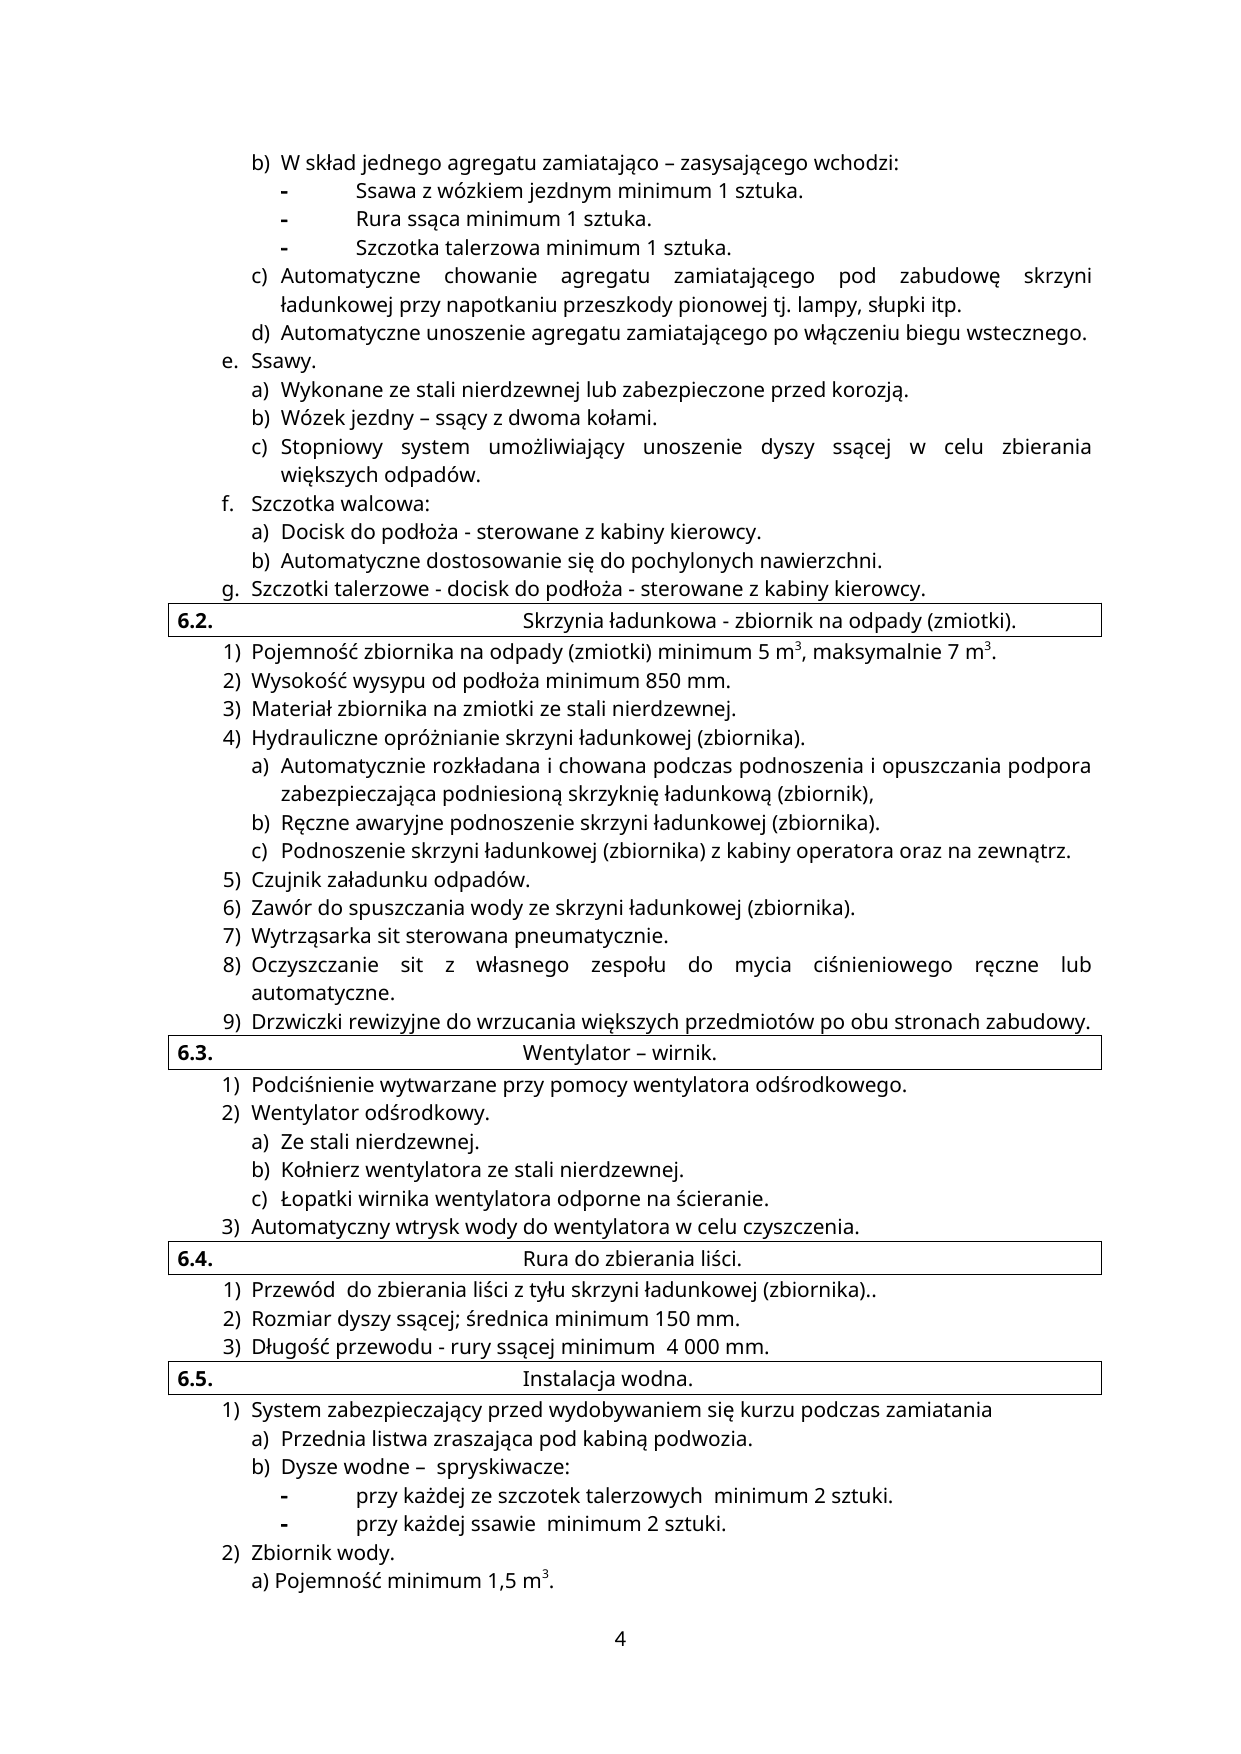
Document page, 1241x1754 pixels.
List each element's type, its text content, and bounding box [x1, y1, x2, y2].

list Automatyczne chowanie agregatu zamiatającego pod zabudowę skrzyni ładunkowej przy napotkaniu przeszkody pionowej tj. lampy, słupki itp. [251, 261, 1093, 318]
list Rura do zbierania liści. [169, 1242, 1101, 1274]
list Stopniowy system umożliwiający unoszenie dyszy ssącej w celu zbierania większych odpadów. [251, 432, 1093, 489]
list Szczotka talerzowa minimum 1 sztuka. [281, 233, 1093, 261]
list Drzwiczki rewizyjne do wrzucania większych przedmiotów po obu stronach zabudowy. [223, 1007, 1093, 1035]
list Automatyczny wtrysk wody do wentylatora w celu czyszczenia. [221, 1212, 1093, 1241]
list Wykonane ze stali nierdzewnej lub zabezpieczone przed korozją. [251, 375, 1093, 403]
list Automatyczne unoszenie agregatu zamiatającego po włączeniu biegu wstecznego. [251, 318, 1093, 347]
list Automatycznie rozkładana i chowana podczas podnoszenia i opuszczania podpora zabezpieczająca podniesioną skrzyknię ładunkową (zbiornik), [251, 751, 1093, 808]
list Szczotka walcowa: [221, 489, 1093, 517]
list Rura ssąca minimum 1 sztuka. [281, 204, 1093, 233]
list przy każdej ssawie minimum 2 sztuki. [281, 1509, 1093, 1538]
list Wysokość wysypu od podłoża minimum 850 mm. [223, 666, 1093, 694]
list Kołnierz wentylatora ze stali nierdzewnej. [251, 1155, 1093, 1184]
list Długość przewodu - rury ssącej minimum 4 000 mm. [223, 1332, 1093, 1361]
list Docisk do podłoża - sterowane z kabiny kierowcy. [251, 517, 1093, 546]
list Wentylator odśrodkowy. [221, 1098, 1093, 1127]
list Instalacja wodna. [169, 1362, 1101, 1394]
list Automatyczne dostosowanie się do pochylonych nawierzchni. [251, 546, 1093, 574]
list Rozmiar dyszy ssącej; średnica minimum 150 mm. [223, 1304, 1093, 1332]
list Szczotki talerzowe - docisk do podłoża - sterowane z kabiny kierowcy. [221, 574, 1093, 603]
list Czujnik załadunku odpadów. [223, 865, 1093, 893]
text a) Pojemność minimum 1,5 m3. [251, 1566, 1093, 1594]
list W skład jednego agregatu zamiatająco – zasysającego wchodzi: [251, 148, 1093, 176]
list Materiał zbiornika na zmiotki ze stali nierdzewnej. [223, 694, 1093, 723]
list Łopatki wirnika wentylatora odporne na ścieranie. [251, 1184, 1093, 1212]
list Ssawy. [221, 347, 1093, 375]
list Zawór do spuszczania wody ze skrzyni ładunkowej (zbiornika). [223, 893, 1093, 922]
list Ze stali nierdzewnej. [251, 1127, 1093, 1155]
list przy każdej ze szczotek talerzowych minimum 2 sztuki. [281, 1481, 1093, 1509]
list Wózek jezdny – ssący z dwoma kołami. [251, 403, 1093, 432]
list Ssawa z wózkiem jezdnym minimum 1 sztuka. [281, 176, 1093, 204]
list Podciśnienie wytwarzane przy pomocy wentylatora odśrodkowego. [221, 1070, 1093, 1098]
list Przewód do zbierania liści z tyłu skrzyni ładunkowej (zbiornika).. [223, 1275, 1093, 1304]
list Zbiornik wody. [221, 1538, 1093, 1566]
list Wytrząsarka sit sterowana pneumatycznie. [223, 922, 1093, 950]
list Skrzynia ładunkowa - zbiornik na odpady (zmiotki). [169, 604, 1101, 636]
list Ręczne awaryjne podnoszenie skrzyni ładunkowej (zbiornika). [251, 808, 1093, 836]
list Oczyszczanie sit z własnego zespołu do mycia ciśnieniowego ręczne lub automatyczne. [223, 950, 1093, 1007]
list Przednia listwa zraszająca pod kabiną podwozia. [251, 1424, 1093, 1452]
list Hydrauliczne opróżnianie skrzyni ładunkowej (zbiornika). [223, 723, 1093, 751]
list Pojemność zbiornika na odpady (zmiotki) minimum 5 m3, maksymalnie 7 m3. [223, 637, 1093, 666]
list System zabezpieczający przed wydobywaniem się kurzu podczas zamiatania [221, 1395, 1093, 1424]
list Wentylator – wirnik. [169, 1036, 1101, 1069]
list Podnoszenie skrzyni ładunkowej (zbiornika) z kabiny operatora oraz na zewnątrz. [251, 836, 1093, 865]
list Dysze wodne – spryskiwacze: [251, 1452, 1093, 1481]
